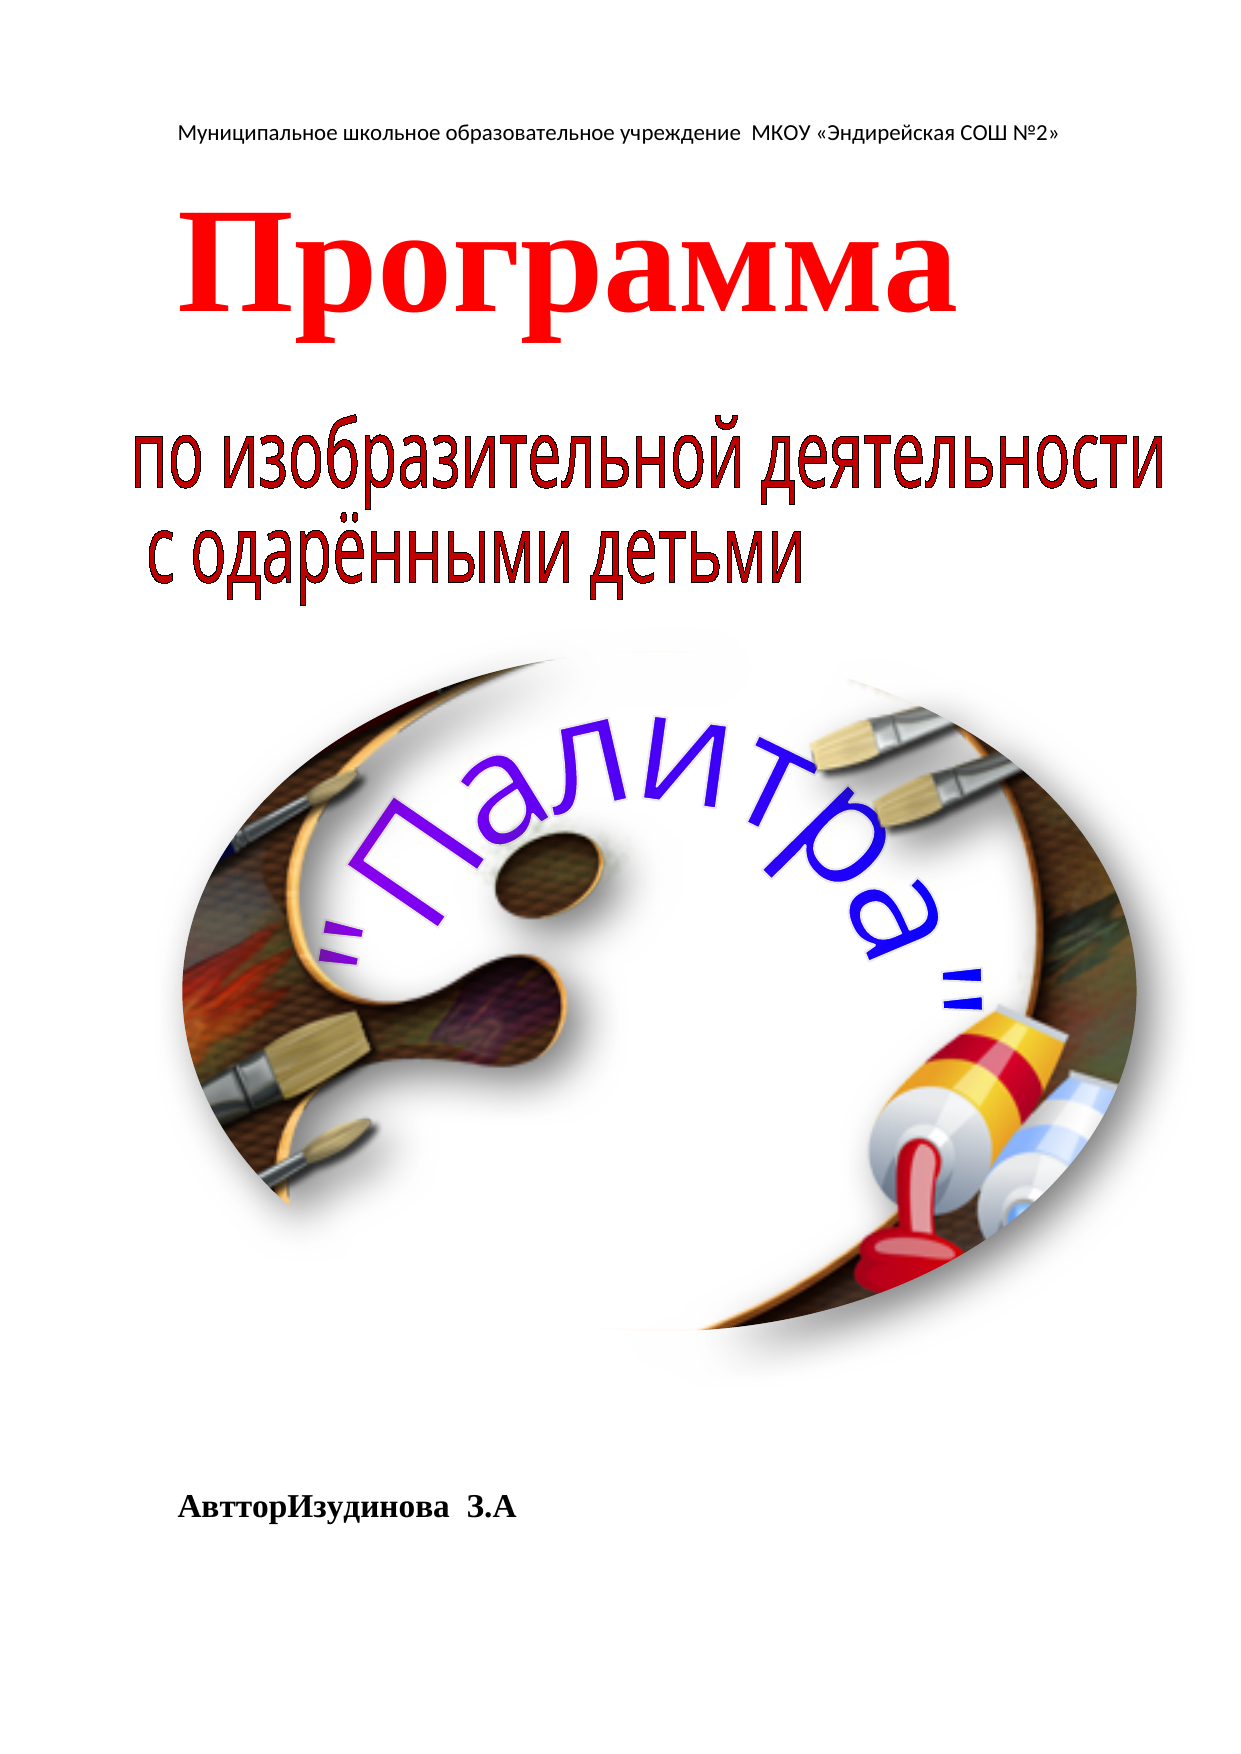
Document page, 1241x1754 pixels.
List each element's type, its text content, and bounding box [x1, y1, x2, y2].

text Программа [177, 171, 1152, 344]
text Муниципальное школьное образовательное учреждение МКОУ «Эндирейская СОШ №2» [177, 118, 1152, 146]
text АвтторИзудинова З.А [177, 1486, 1152, 1524]
picture [182, 650, 1137, 1332]
